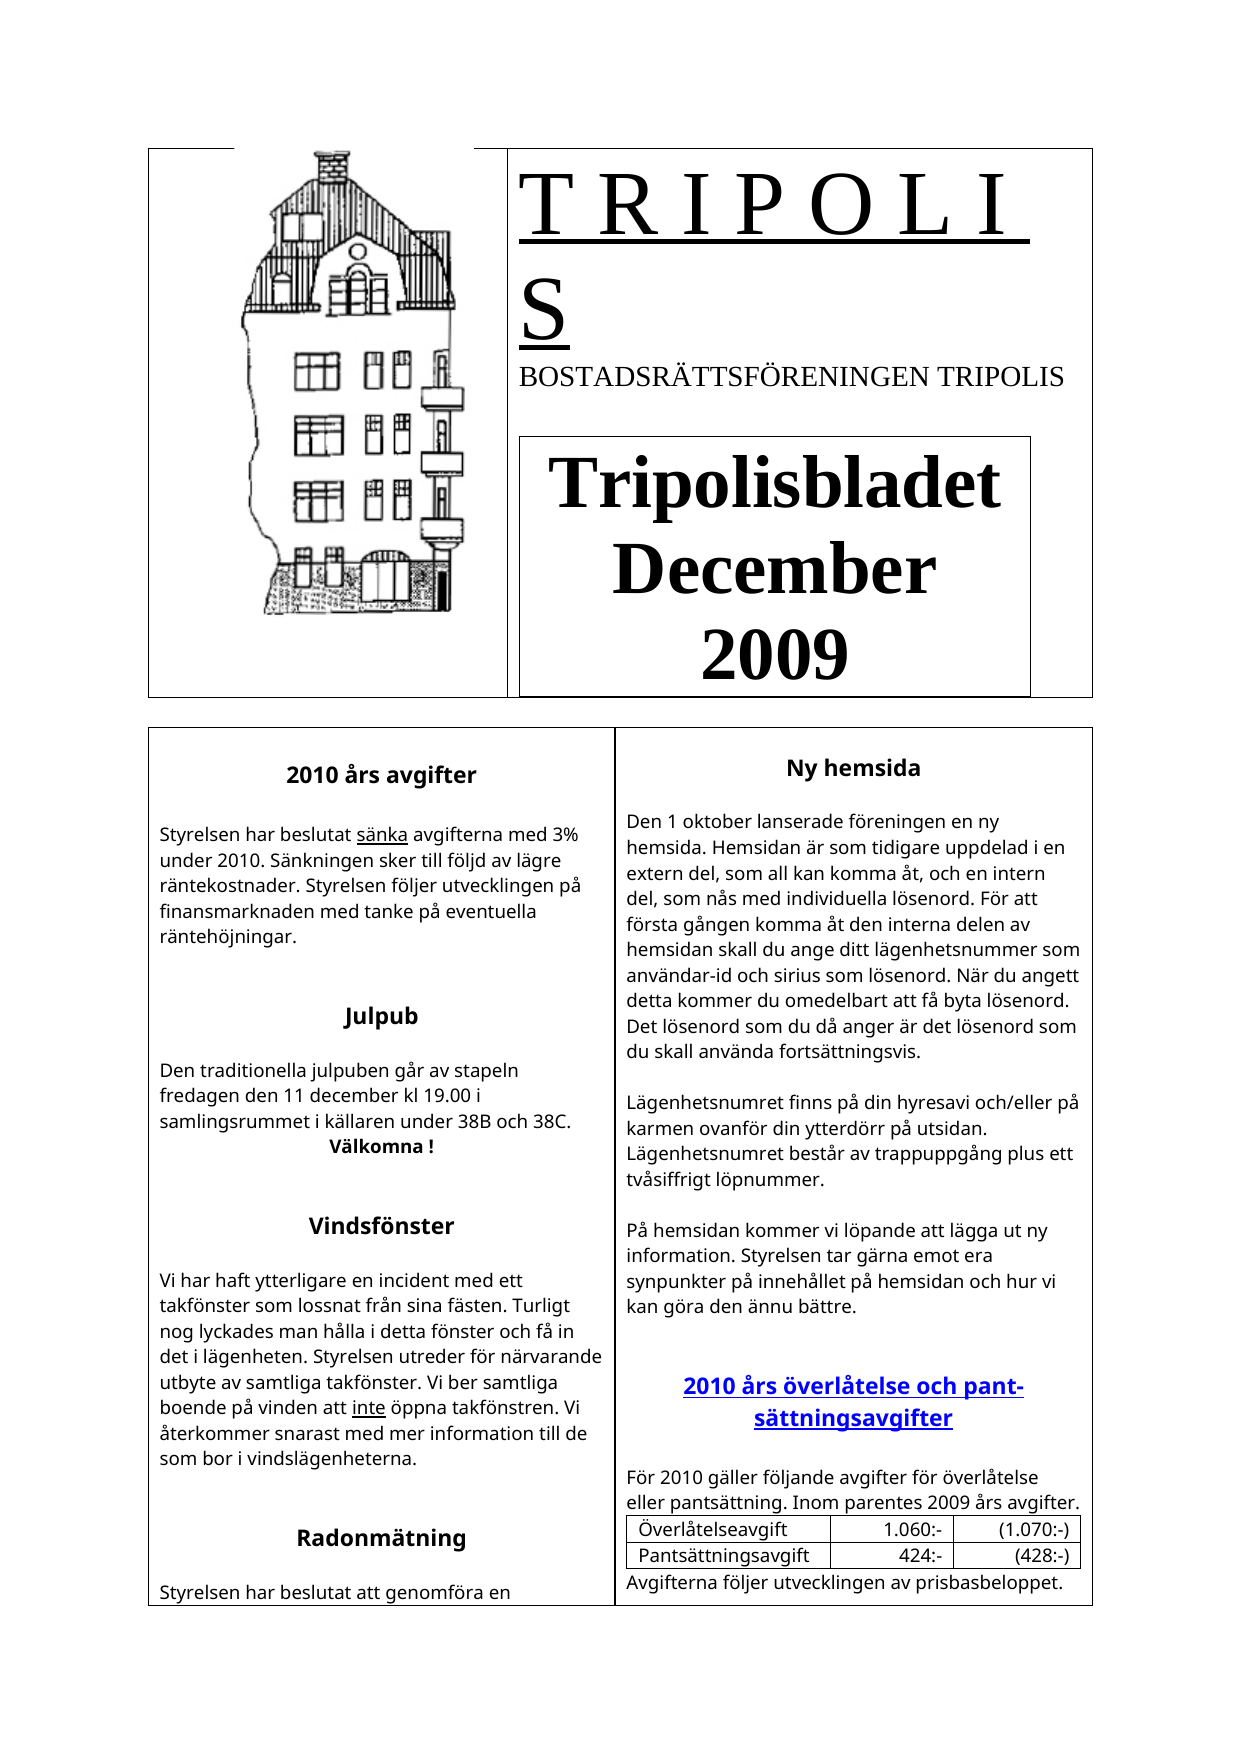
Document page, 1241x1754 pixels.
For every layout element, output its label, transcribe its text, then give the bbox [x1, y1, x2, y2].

picture [234, 148, 474, 618]
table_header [616, 728, 1092, 1604]
table_header T R I P O L I S BOSTADSRÄTTSFÖRENINGEN TRIPOLIS [508, 149, 1092, 697]
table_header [149, 728, 614, 1604]
table_header [149, 149, 507, 697]
